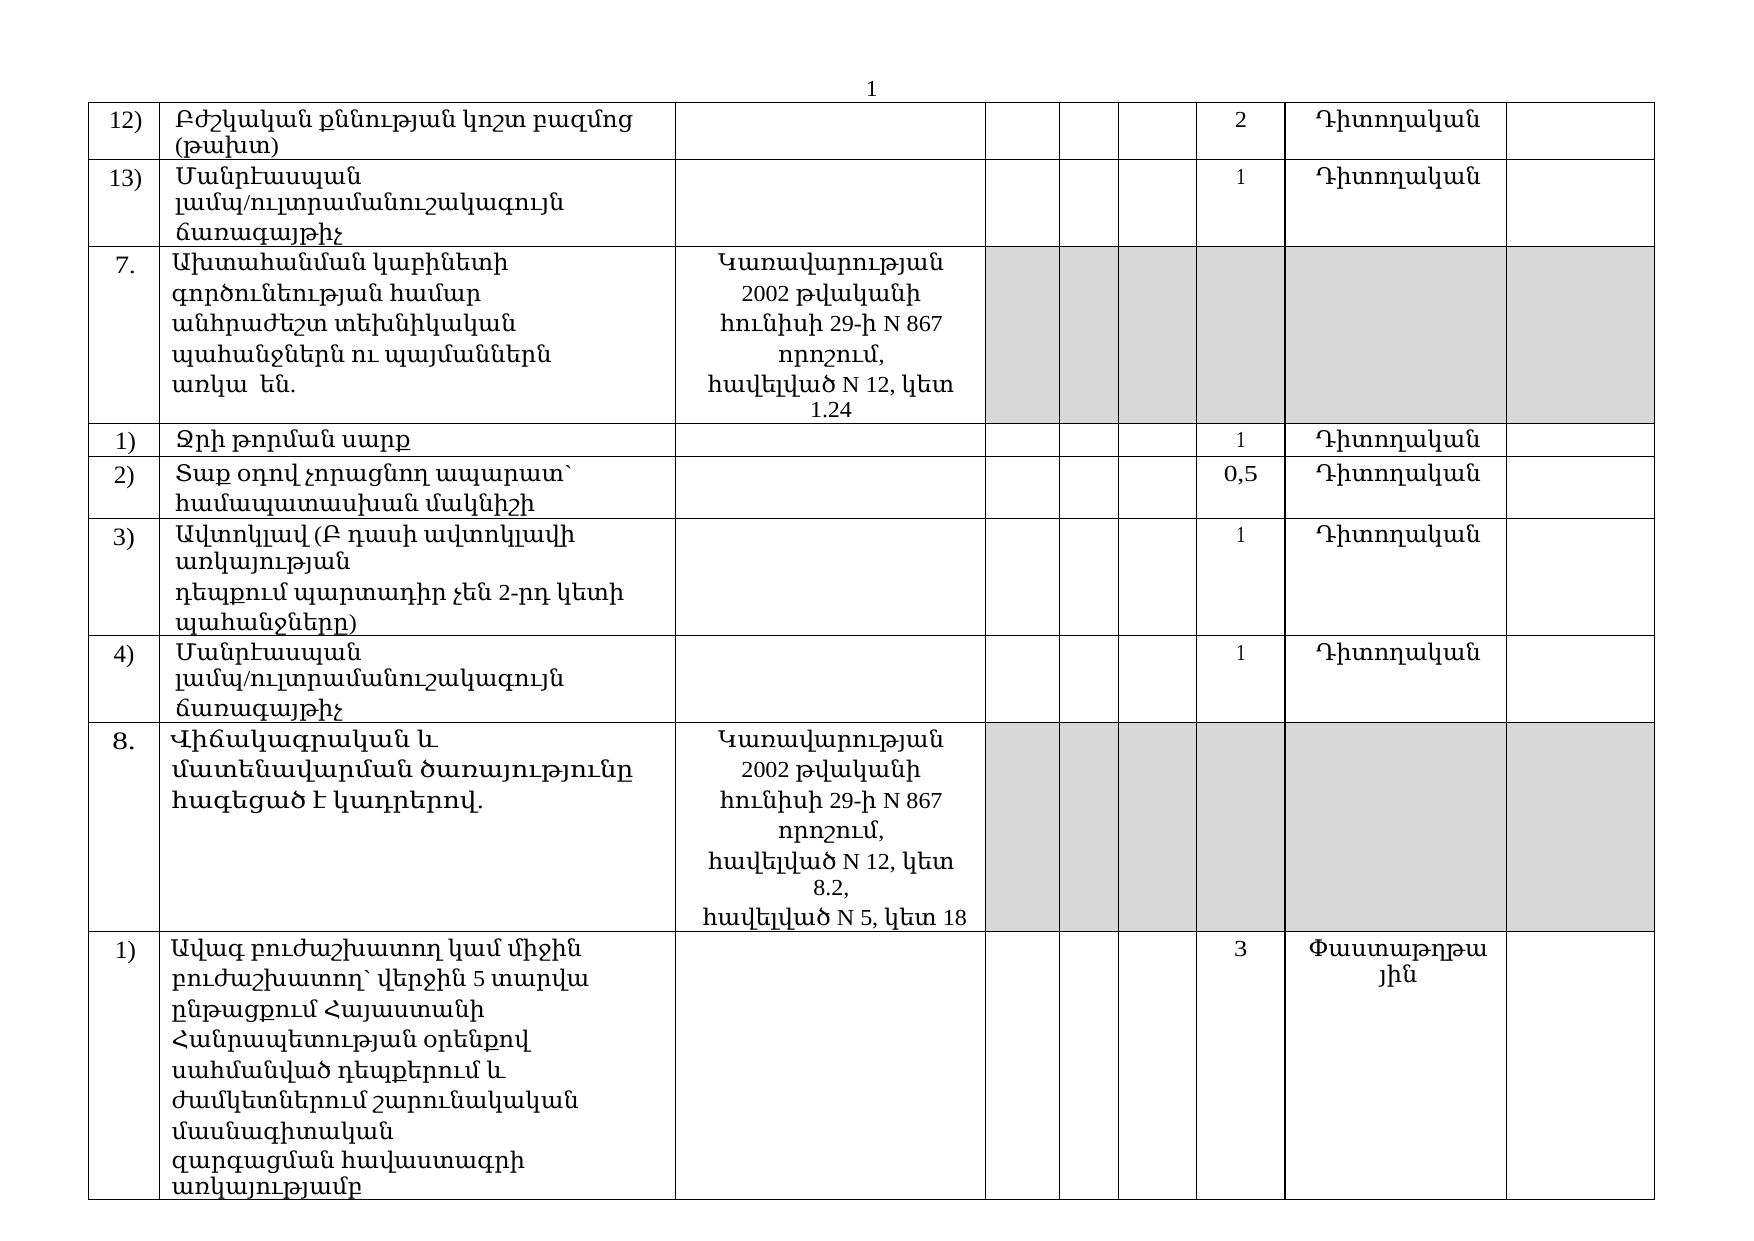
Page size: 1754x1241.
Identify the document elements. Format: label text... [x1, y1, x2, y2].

table_cell [1119, 932, 1196, 1199]
table_cell [1119, 636, 1196, 722]
table_cell 8. [89, 723, 159, 931]
table_header Բժշկական քննության կոշտ բազմոց (թախտ) [160, 103, 675, 159]
table_header Դիտողական [1286, 103, 1506, 159]
table_cell [986, 160, 1059, 246]
table_cell 1) [89, 424, 159, 456]
table_cell [1119, 457, 1196, 518]
table_cell 1 [1197, 160, 1284, 246]
table_cell [1507, 723, 1654, 931]
table_cell [1507, 457, 1654, 518]
table_cell [1060, 932, 1118, 1199]
table_cell [1060, 247, 1118, 423]
table_cell Դիտողական [1286, 457, 1506, 518]
table_cell [1197, 247, 1284, 423]
table_cell Կառավարության 2002 թվականի հունիսի 29-ի N 867 որոշում, հավելված N 12, կետ 1.24 [676, 247, 985, 423]
table_cell [986, 723, 1059, 931]
table_cell [1060, 723, 1118, 931]
table_cell [676, 457, 985, 518]
table_header [676, 103, 985, 159]
table_cell [1119, 519, 1196, 635]
table_header [1060, 103, 1118, 159]
table_cell [676, 424, 985, 456]
table_cell Ավտոկլավ (Բ դասի ավտոկլավի առկայության դեպքում պարտադիր չեն 2-րդ կետի պահանջները) [160, 519, 675, 635]
table_cell Դիտողական [1286, 424, 1506, 456]
table_cell [1286, 247, 1506, 423]
table_cell Դիտողական [1286, 160, 1506, 246]
table_cell [1060, 160, 1118, 246]
table_cell [986, 932, 1059, 1199]
table_cell 3 [1197, 932, 1284, 1199]
table_cell [1060, 424, 1118, 456]
table_header [1119, 103, 1196, 159]
table_cell [1060, 457, 1118, 518]
table_cell Տաք օդով չորացնող ապարատ` համապատասխան մակնիշի [160, 457, 675, 518]
table_cell [676, 519, 985, 635]
table_cell [676, 636, 985, 722]
table_cell [676, 160, 985, 246]
table_cell 1 [1197, 636, 1284, 722]
table_cell Ախտահանման կաբինետի գործունեության համար անհրաժեշտ տեխնիկական պահանջներն ու պայմաններն առկա են. [160, 247, 675, 423]
table_header [1507, 103, 1654, 159]
table_cell 3) [89, 519, 159, 635]
table_cell [986, 247, 1059, 423]
table_cell Ավագ բուժաշխատող կամ միջին բուժաշխատող` վերջին 5 տարվա ընթացքում Հայաստանի Հանրապետության օրենքով սահմանված դեպքերում և ժամկետներում շարունակական մասնագիտական զարգացման հավաստագրի առկայությամբ [160, 932, 675, 1199]
table_cell [1119, 723, 1196, 931]
table_cell [1060, 636, 1118, 722]
table_cell Փաստաթղթային [1286, 932, 1506, 1199]
table_cell [1119, 424, 1196, 456]
table_cell [1507, 932, 1654, 1199]
table_cell 1 [1197, 519, 1284, 635]
table_cell [1507, 160, 1654, 246]
table_cell 1) [89, 932, 159, 1199]
table_header 12) [89, 103, 159, 159]
table_cell Դիտողական [1286, 636, 1506, 722]
table_cell Ջրի թորման սարք [160, 424, 675, 456]
table_cell [1060, 519, 1118, 635]
table_cell [1507, 636, 1654, 722]
table_cell 13) [89, 160, 159, 246]
table_cell [1286, 723, 1506, 931]
table_cell [1119, 247, 1196, 423]
table_cell [1507, 424, 1654, 456]
table_header 2 [1197, 103, 1284, 159]
table_cell [1507, 519, 1654, 635]
table_cell Դիտողական [1286, 519, 1506, 635]
table_cell Մանրէասպան լամպ/ուլտրամանուշակագույն ճառագայթիչ [160, 160, 675, 246]
table_cell [1507, 247, 1654, 423]
table_cell [986, 457, 1059, 518]
table_header [986, 103, 1059, 159]
table_cell 2) [89, 457, 159, 518]
table_cell 0,5 [1197, 457, 1284, 518]
table_cell Մանրէասպան լամպ/ուլտրամանուշակագույն ճառագայթիչ [160, 636, 675, 722]
table_cell [1119, 160, 1196, 246]
table_cell 7. [89, 247, 159, 423]
table_cell [986, 636, 1059, 722]
table_cell [986, 519, 1059, 635]
table_cell Վիճակագրական և մատենավարման ծառայությունը հագեցած է կադրերով. [160, 723, 675, 931]
table_cell 4) [89, 636, 159, 722]
table_cell [676, 932, 985, 1199]
table_cell [986, 424, 1059, 456]
table_cell Կառավարության 2002 թվականի հունիսի 29-ի N 867 որոշում, հավելված N 12, կետ 8.2, հավելված N 5, կետ 18 [676, 723, 985, 931]
table_cell 1 [1197, 424, 1284, 456]
table_cell [1197, 723, 1284, 931]
